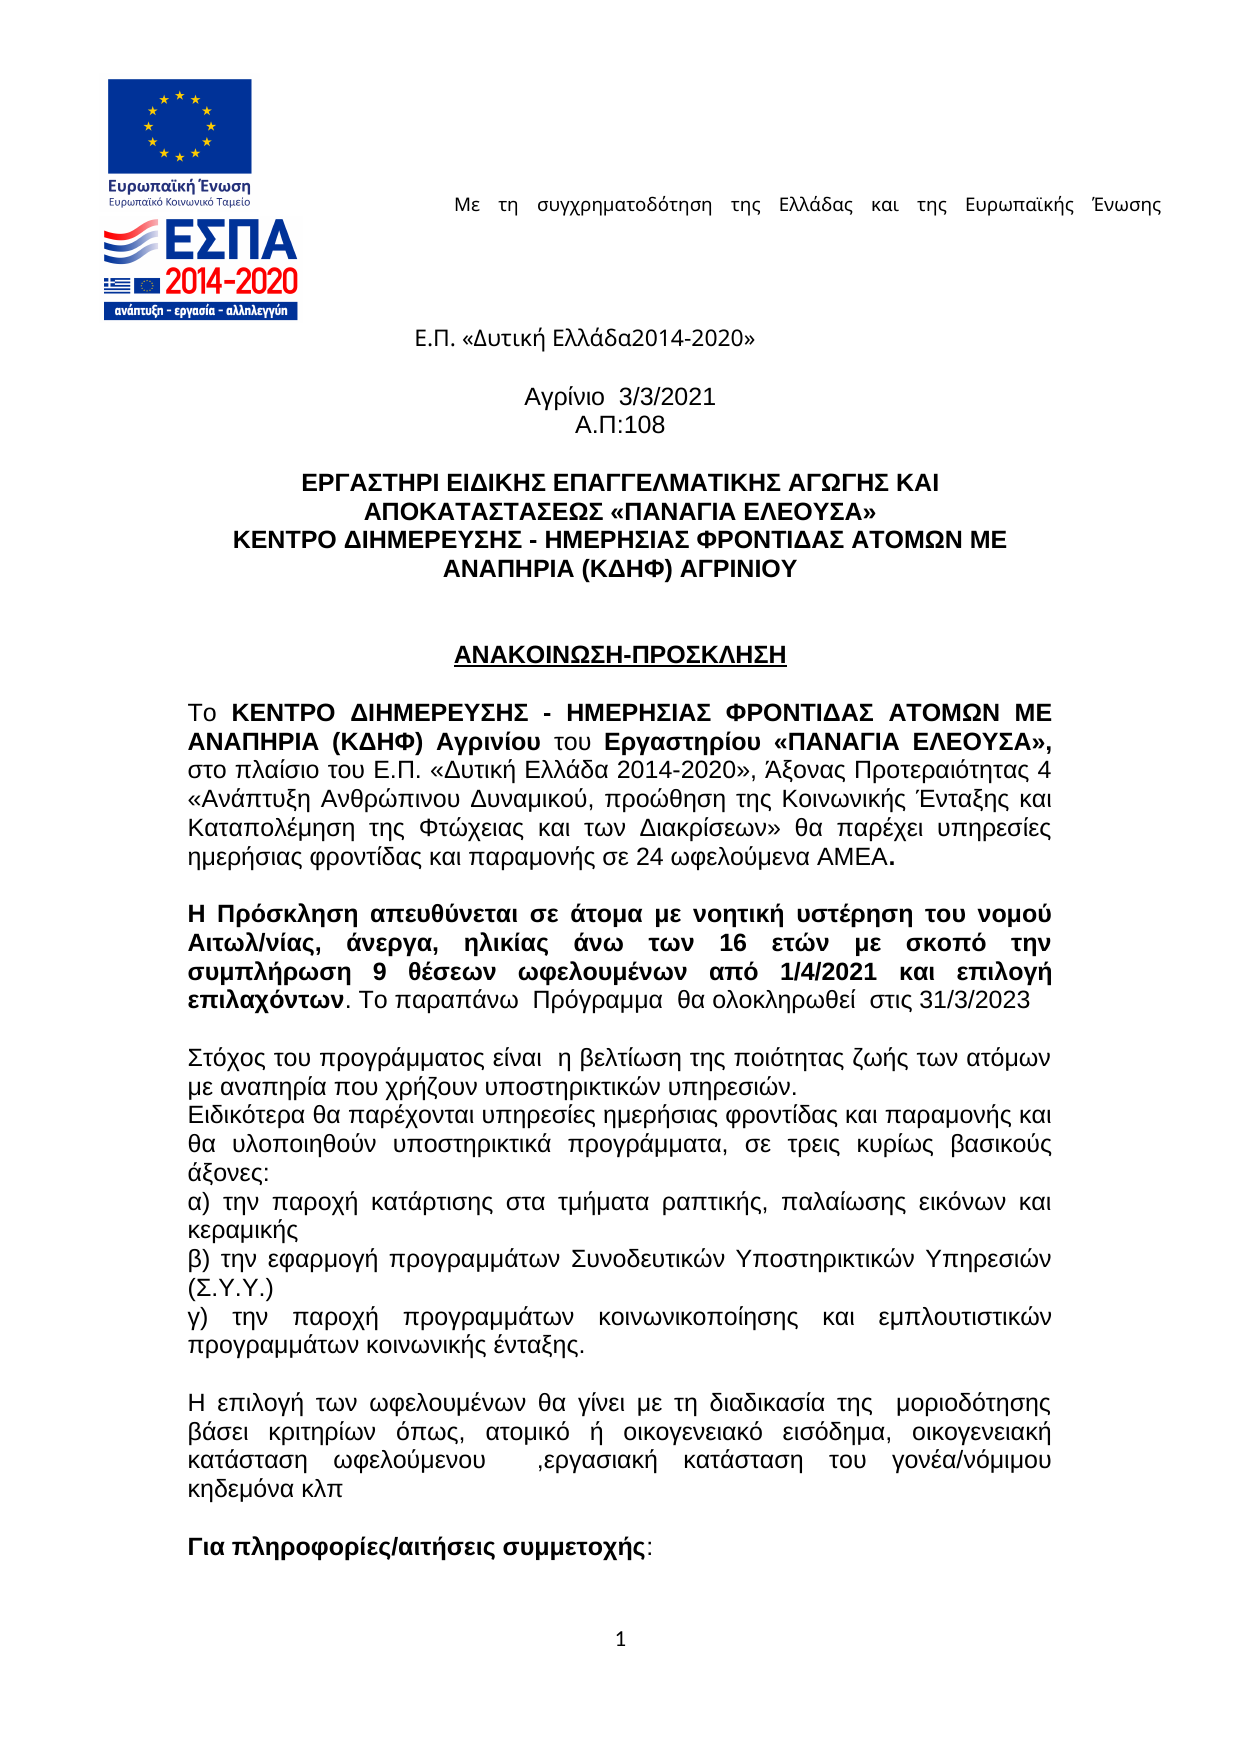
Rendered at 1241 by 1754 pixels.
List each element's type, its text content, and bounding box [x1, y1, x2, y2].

text β) την εφαρμογή προγραμμάτων Συνοδευτικών Υποστηρικτικών Υπηρεσιών (Σ.Υ.Υ.) [187, 1244, 1053, 1302]
text Ειδικότερα θα παρέχονται υπηρεσίες ημερήσιας φροντίδας και παραμονής και θα υλοποιηθούν υποστηρικτικά προγράμματα, σε τρεις κυρίως βασικούς άξονες: [187, 1100, 1053, 1187]
text ΑΝΑΚΟΙΝΩΣΗ-ΠΡΟΣΚΛΗΣΗ [187, 640, 1053, 669]
text ΕΡΓΑΣΤΗΡΙ ΕΙΔΙΚΗΣ ΕΠΑΓΓΕΛΜΑΤΙΚΗΣ ΑΓΩΓΗΣ ΚΑΙ ΑΠΟΚΑΤΑΣΤΑΣΕΩΣ «ΠΑΝΑΓΙΑ ΕΛΕΟΥΣΑ» [187, 468, 1053, 525]
text γ) την παροχή προγραμμάτων κοινωνικοποίησης και εμπλουτιστικών προγραμμάτων κοινωνικής ένταξης. [187, 1302, 1053, 1359]
text Η Πρόσκληση απευθύνεται σε άτομα με νοητική υστέρηση του νομού Αιτωλ/νίας, άνεργα, ηλικίας άνω των 16 ετών με σκοπό την συμπλήρωση 9 θέσεων ωφελουμένων από 1/4/2021 και επιλογή επιλαχόντων. Το παραπάνω Πρόγραμμα θα ολοκληρωθεί στις 31/3/2023 [187, 899, 1053, 1014]
text Για πληροφορίες/αιτήσεις συμμετοχής: [187, 1532, 1053, 1560]
text Στόχος του προγράμματος είναι η βελτίωση της ποιότητας ζωής των ατόμων με αναπηρία που χρήζουν υποστηρικτικών υπηρεσιών. [187, 1043, 1053, 1100]
text Το ΚΕΝΤΡΟ ΔΙΗΜΕΡΕΥΣΗΣ - ΗΜΕΡΗΣΙΑΣ ΦΡΟΝΤΙΔΑΣ ΑΤΟΜΩΝ ΜΕ ΑΝΑΠΗΡΙΑ (ΚΔΗΦ) Αγρινίου του Εργαστηρίου «ΠΑΝΑΓΙΑ ΕΛΕΟΥΣΑ», στο πλαίσιο του Ε.Π. «Δυτική Ελλάδα 2014-2020», Άξονας Προτεραιότητας 4 «Ανάπτυξη Ανθρώπινου Δυναμικού, προώθηση της Κοινωνικής Ένταξης και Καταπολέμηση της Φτώχειας και των Διακρίσεων» θα παρέχει υπηρεσίες ημερήσιας φροντίδας και παραμονής σε 24 ωφελούμενα ΑΜΕΑ. [187, 698, 1053, 870]
text Α.Π:108 [187, 410, 1053, 439]
picture [98, 73, 261, 212]
picture [98, 216, 303, 323]
text Αγρίνιο 3/3/2021 [187, 382, 1053, 410]
text ΚΕΝΤΡΟ ΔΙΗΜΕΡΕΥΣΗΣ - ΗΜΕΡΗΣΙΑΣ ΦΡΟΝΤΙΔΑΣ ΑΤΟΜΩΝ ΜΕ ΑΝΑΠΗΡΙΑ (ΚΔΗΦ) ΑΓΡΙΝΙΟΥ [187, 525, 1053, 583]
text Η επιλογή των ωφελουμένων θα γίνει με τη διαδικασία της μοριοδότησης βάσει κριτηρίων όπως, ατομικό ή οικογενειακό εισόδημα, οικογενειακή κατάσταση ωφελούμενου ,εργασιακή κατάσταση του γονέα/νόμιμου κηδεμόνα κλπ [187, 1388, 1053, 1503]
text α) την παροχή κατάρτισης στα τμήματα ραπτικής, παλαίωσης εικόνων και κεραμικής [187, 1187, 1053, 1244]
